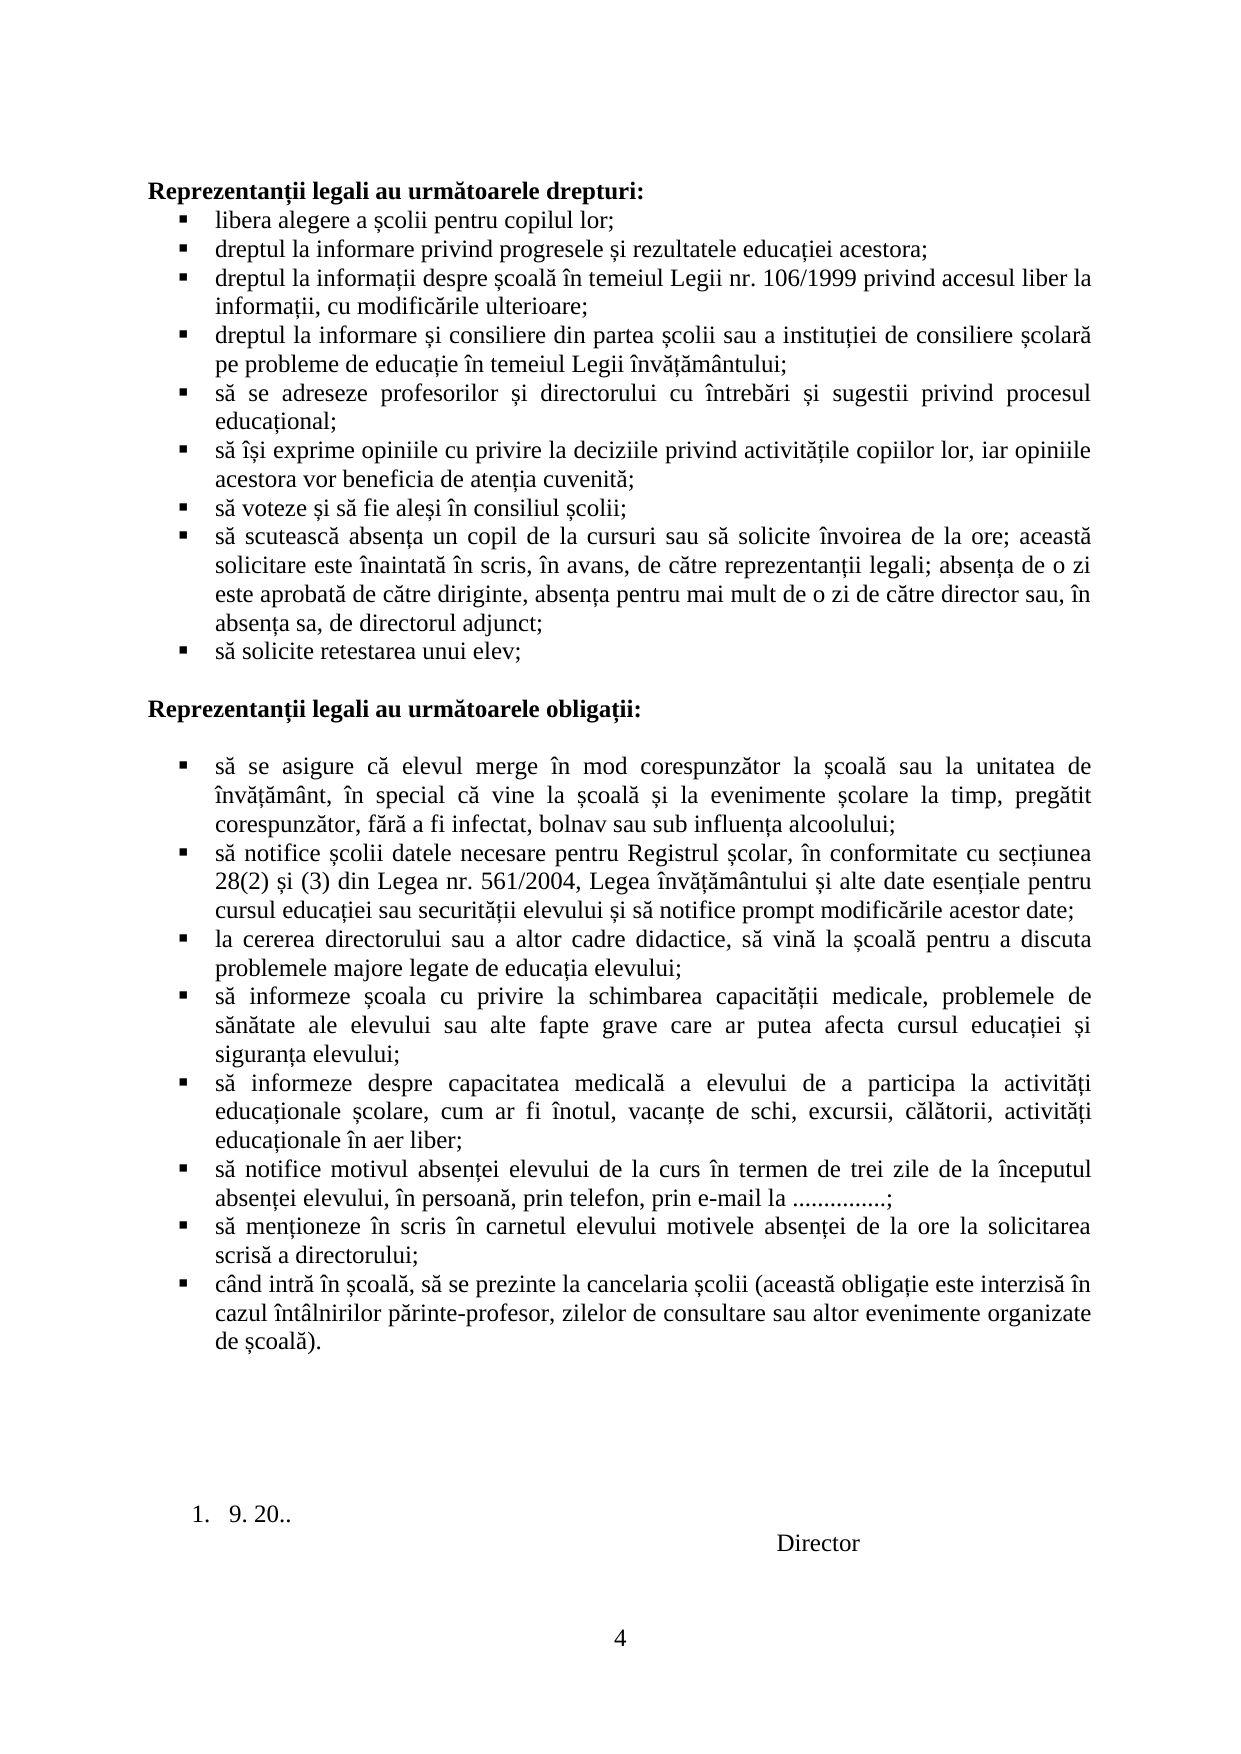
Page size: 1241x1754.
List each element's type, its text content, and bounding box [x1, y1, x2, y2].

text Reprezentanții legali au următoarele drepturi: [148, 176, 1093, 205]
list să informeze despre capacitatea medicală a elevului de a participa la activități educaționale școlare, cum ar fi înotul, vacanțe de schi, excursii, călătorii, activități educaționale în aer liber; [177, 1068, 1093, 1154]
list să scutească absența un copil de la cursuri sau să solicite învoirea de la ore; această solicitare este înaintată în scris, în avans, de către reprezentanții legali; absența de o zi este aprobată de către diriginte, absența pentru mai mult de o zi de către director sau, în absența sa, de directorul adjunct; [177, 521, 1093, 636]
list să voteze și să fie aleși în consiliul școlii; [177, 493, 1093, 521]
list să informeze școala cu privire la schimbarea capacității medicale, problemele de sănătate ale elevului sau alte fapte grave care ar putea afecta cursul educației și siguranța elevului; [177, 981, 1093, 1068]
list 9. 20.. [191, 1499, 1093, 1528]
list Director [664, 1528, 1093, 1556]
list dreptul la informare privind progresele și rezultatele educației acestora; [177, 234, 1093, 263]
list dreptul la informații despre școală în temeiul Legii nr. 106/1999 privind accesul liber la informații, cu modificările ulterioare; [177, 263, 1093, 320]
list dreptul la informare și consiliere din partea școlii sau a instituției de consiliere școlară pe probleme de educație în temeiul Legii învățământului; [177, 320, 1093, 378]
list să notifice motivul absenței elevului de la curs în termen de trei zile de la începutul absenței elevului, în persoană, prin telefon, prin e-mail la ...............; [177, 1154, 1093, 1211]
list libera alegere a școlii pentru copilul lor; [177, 205, 1093, 234]
list să se asigure că elevul merge în mod corespunzător la școală sau la unitatea de învățământ, în special că vine la școală și la evenimente școlare la timp, pregătit corespunzător, fără a fi infectat, bolnav sau sub influența alcoolului; [177, 751, 1093, 838]
list să notifice școlii datele necesare pentru Registrul școlar, în conformitate cu secțiunea 28(2) și (3) din Legea nr. 561/2004, Legea învățământului și alte date esențiale pentru cursul educației sau securității elevului și să notifice prompt modificările acestor date; [177, 838, 1093, 924]
text Reprezentanții legali au următoarele obligații: [148, 694, 1093, 723]
list să menționeze în scris în carnetul elevului motivele absenței de la ore la solicitarea scrisă a directorului; [177, 1211, 1093, 1269]
list la cererea directorului sau a altor cadre didactice, să vină la școală pentru a discuta problemele majore legate de educația elevului; [177, 924, 1093, 981]
list când intră în școală, să se prezinte la cancelaria școlii (această obligație este interzisă în cazul întâlnirilor părinte-profesor, zilelor de consultare sau altor evenimente organizate de școală). [177, 1269, 1093, 1355]
list să își exprime opiniile cu privire la deciziile privind activitățile copiilor lor, iar opiniile acestora vor beneficia de atenția cuvenită; [177, 435, 1093, 493]
list să solicite retestarea unui elev; [177, 636, 1093, 665]
list să se adreseze profesorilor și directorului cu întrebări și sugestii privind procesul educațional; [177, 378, 1093, 435]
